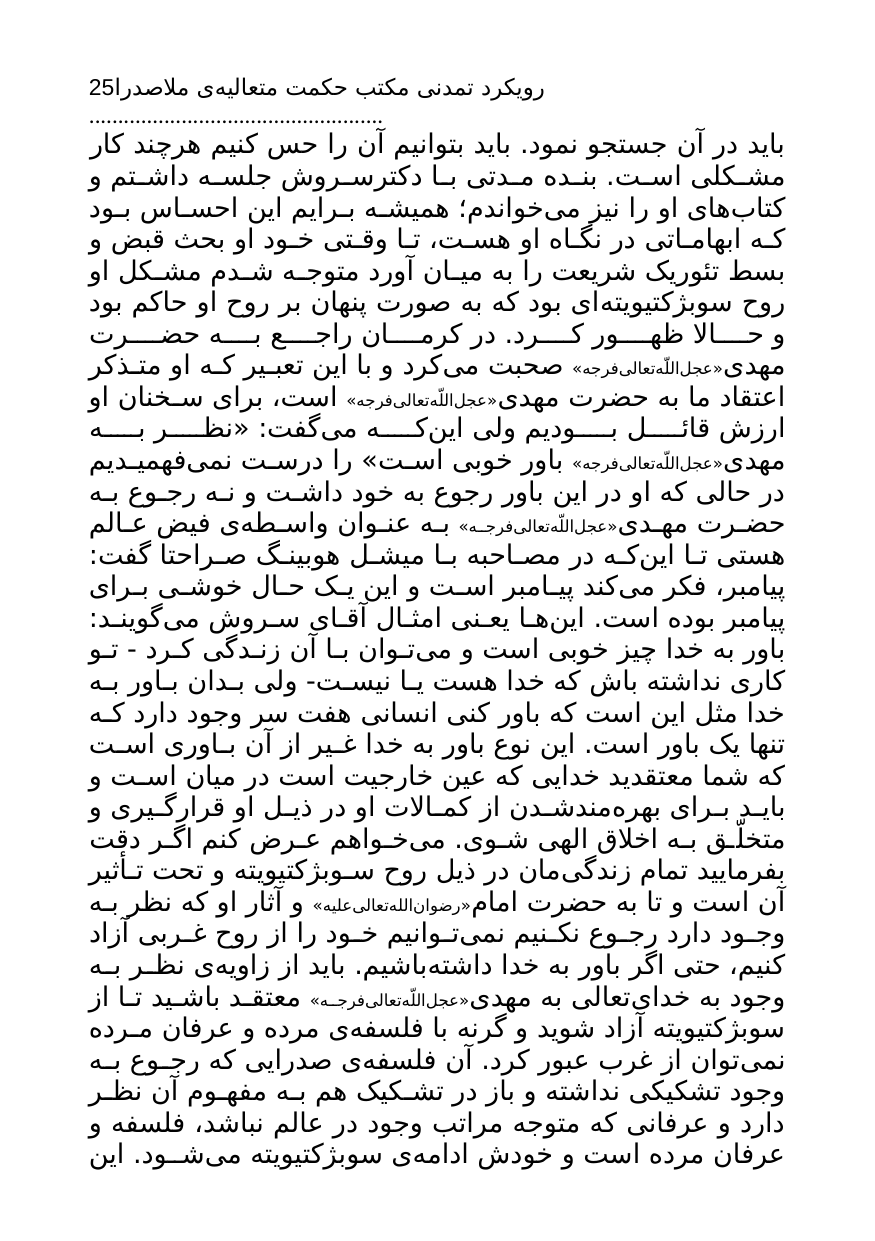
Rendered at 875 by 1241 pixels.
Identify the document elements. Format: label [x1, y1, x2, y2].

text [89, 129, 785, 1170]
